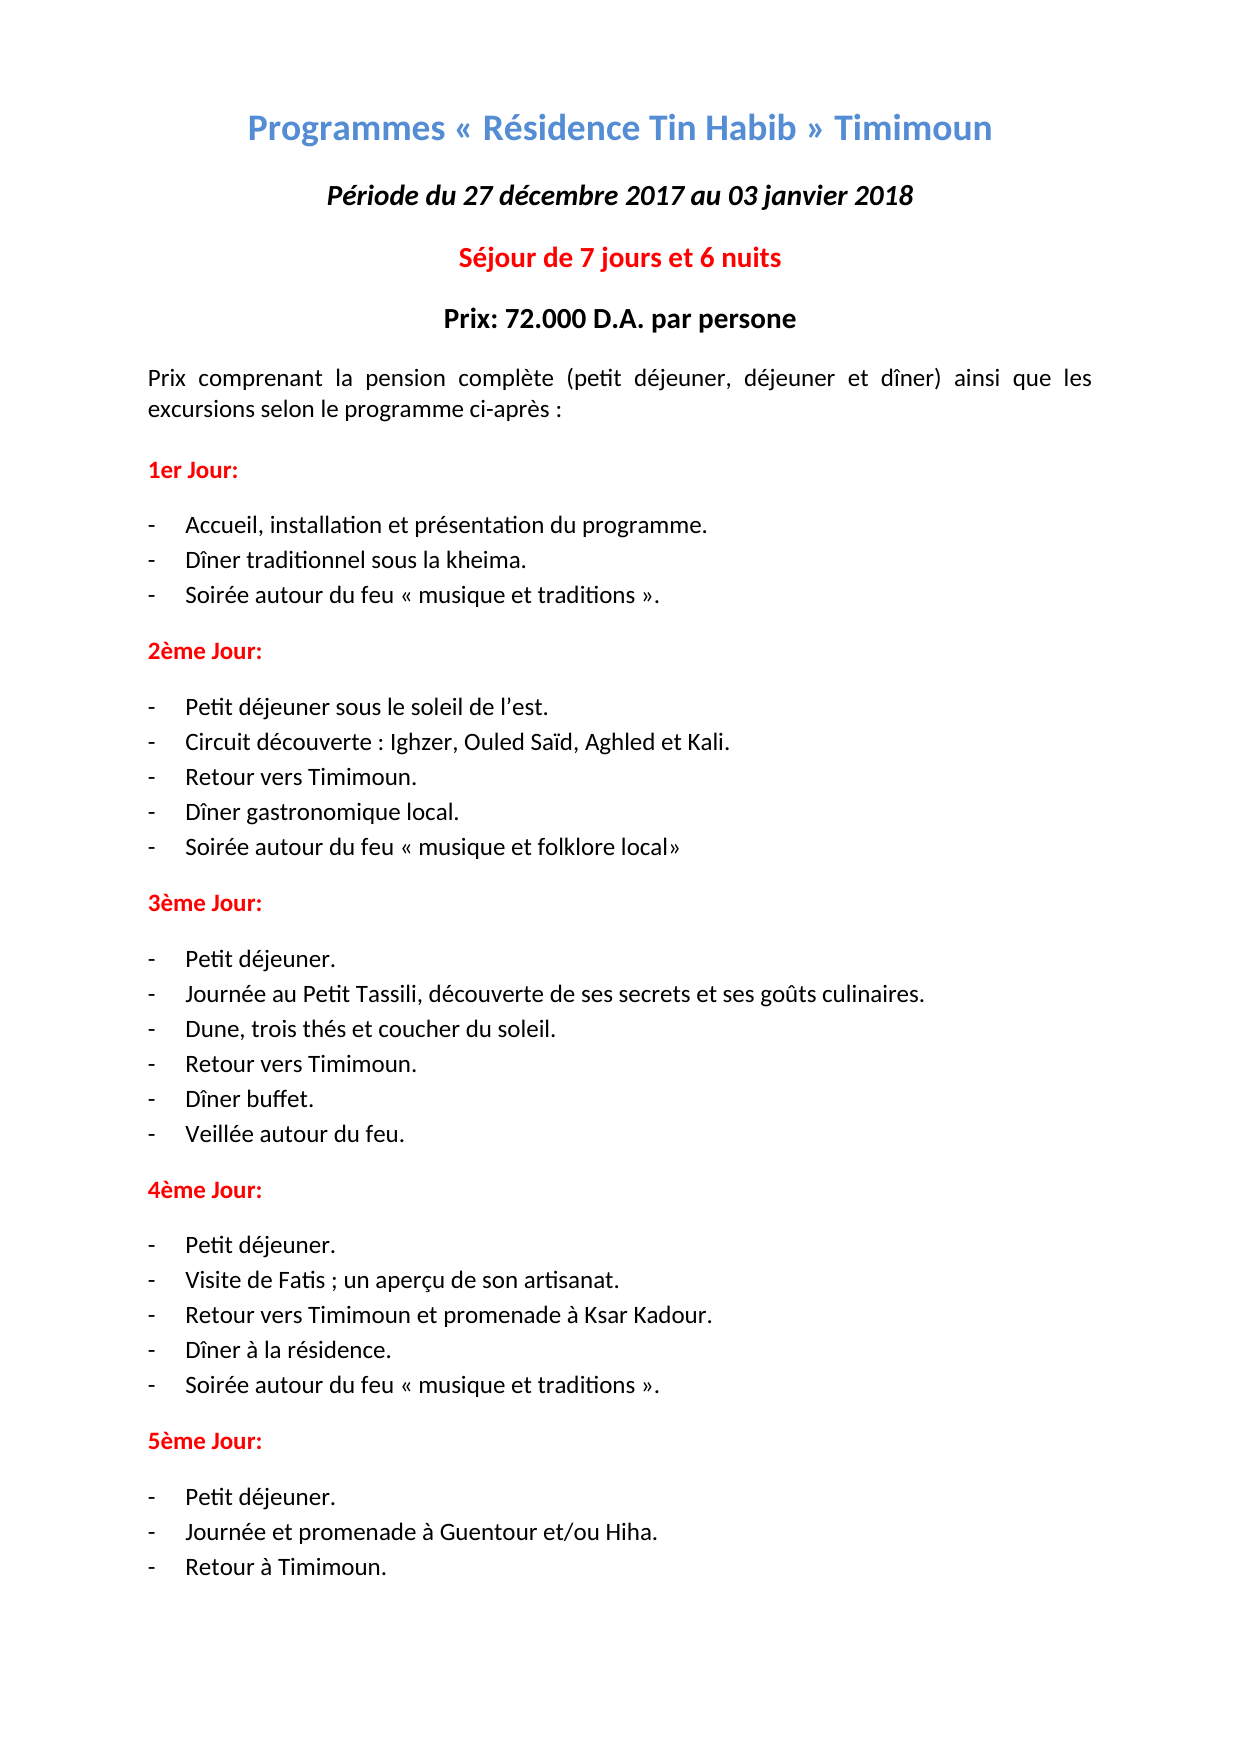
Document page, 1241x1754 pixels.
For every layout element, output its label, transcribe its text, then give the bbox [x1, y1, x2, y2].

list Retour vers Timimoun et promenade à Ksar Kadour. [148, 1300, 1093, 1330]
text 2ème Jour: [148, 636, 1093, 666]
list Accueil, installation et présentation du programme. [148, 510, 1093, 540]
list Dîner gastronomique local. [148, 796, 1093, 827]
list Petit déjeuner. [148, 1230, 1093, 1260]
text 5ème Jour: [148, 1426, 1093, 1456]
list Dune, trois thés et coucher du soleil. [148, 1013, 1093, 1043]
text 1er Jour: [148, 454, 1093, 484]
text Prix: 72.000 D.A. par persone [148, 301, 1093, 336]
list Journée au Petit Tassili, découverte de ses secrets et ses goûts culinaires. [148, 978, 1093, 1008]
list Petit déjeuner. [148, 1481, 1093, 1512]
text Période du 27 décembre 2017 au 03 janvier 2018 [148, 177, 1093, 213]
text Séjour de 7 jours et 6 nuits [148, 239, 1093, 274]
list Retour vers Timimoun. [148, 1048, 1093, 1078]
list Retour vers Timimoun. [148, 761, 1093, 792]
text 4ème Jour: [148, 1174, 1093, 1204]
list Petit déjeuner sous le soleil de l’est. [148, 691, 1093, 722]
list Dîner à la résidence. [148, 1335, 1093, 1365]
text 3ème Jour: [148, 887, 1093, 918]
list Visite de Fatis ; un aperçu de son artisanat. [148, 1265, 1093, 1295]
list Soirée autour du feu « musique et folklore local» [148, 831, 1093, 862]
list Retour à Timimoun. [148, 1551, 1093, 1582]
list Soirée autour du feu « musique et traditions ». [148, 1370, 1093, 1400]
text Prix comprenant la pension complète (petit déjeuner, déjeuner et dîner) ainsi que les excursions selon le programme ci-après : [148, 362, 1093, 423]
text Programmes « Résidence Tin Habib » Timimoun [148, 103, 1093, 149]
list Dîner traditionnel sous la kheima. [148, 545, 1093, 575]
list Journée et promenade à Guentour et/ou Hiha. [148, 1516, 1093, 1547]
list Circuit découverte : Ighzer, Ouled Saïd, Aghled et Kali. [148, 726, 1093, 757]
list Petit déjeuner. [148, 943, 1093, 973]
list Veillée autour du feu. [148, 1118, 1093, 1148]
list Dîner buffet. [148, 1083, 1093, 1113]
list Soirée autour du feu « musique et traditions ». [148, 580, 1093, 610]
